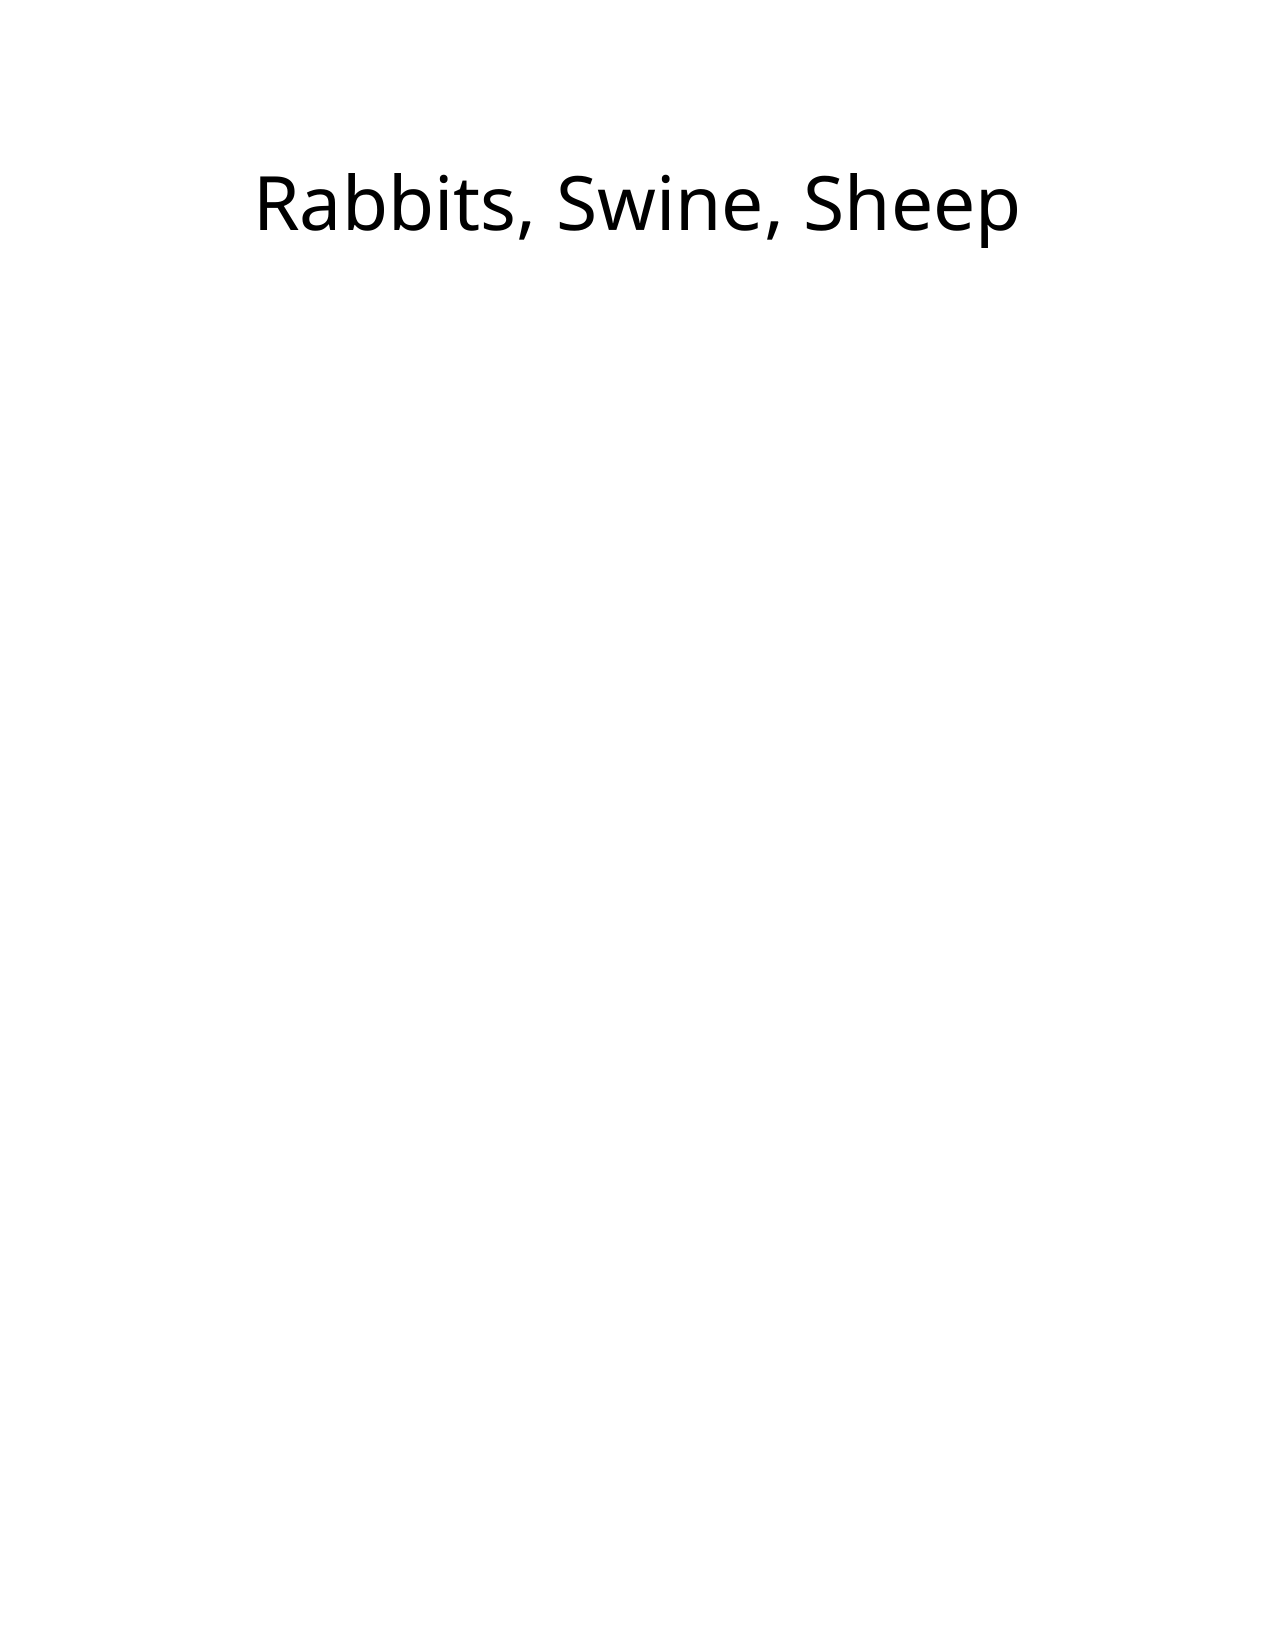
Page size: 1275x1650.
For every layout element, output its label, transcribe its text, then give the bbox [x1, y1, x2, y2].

text Rabbits, Swine, Sheep [150, 150, 1125, 252]
